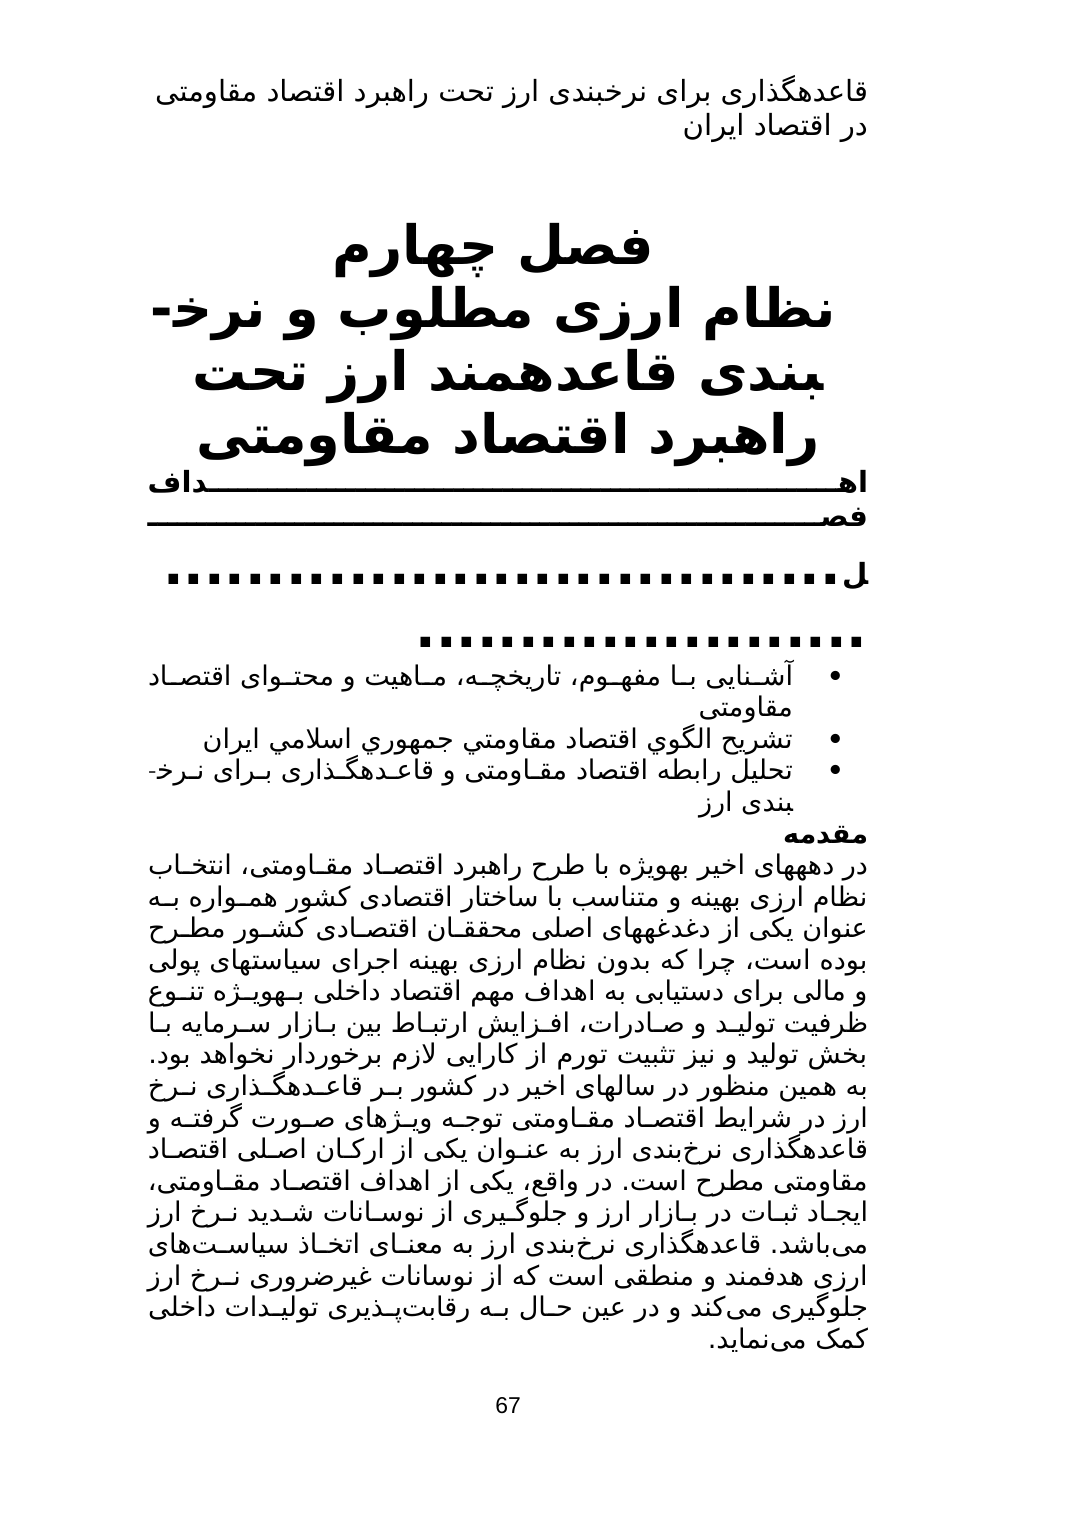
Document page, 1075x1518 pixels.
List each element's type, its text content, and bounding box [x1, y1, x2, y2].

list تحلیل رابطه اقتصاد مقاومتی و قاعدهگذاری برای نرخبندی ارز [148, 754, 831, 818]
text مقدمه [148, 818, 868, 849]
text اهداف فصل....................................................... [148, 466, 868, 660]
text فصل چهارم [148, 214, 868, 277]
list تشریح الگوي اقتصاد مقاومتي جمهوري اسلامي ايران [148, 723, 831, 754]
list آشنایی با مفهوم، تاریخچه، ماهیت و محتوای اقتصاد مقاومتی [148, 660, 831, 723]
text نظام ارزی مطلوب و نرخبندی قاعدهمند ارز تحت راهبرد اقتصاد مقاومتی [148, 277, 868, 466]
text در دهههای اخیر بهویژه با طرح راهبرد اقتصاد مقاومتی، انتخاب نظام ارزی بهینه و متناسب با ساختار اقتصادی کشور همواره به عنوان یکی از دغدغههای اصلی محققان اقتصادی کشور مطرح بوده است، چرا که بدون نظام ارزی بهینه اجرای سیاستهای پولی و مالی برای دستیابی به اهداف مهم اقتصاد داخلی بهویژه تنوع ظرفیت تولید و صادرات، افزایش ارتباط بین بازار سرمایه با بخش تولید و نیز تثبیت تورم از کارایی لازم برخوردار نخواهد بود. به همین منظور در سالهای اخیر در کشور بر قاعدهگذاری نرخ ارز در شرایط اقتصاد مقاومتی توجه ویژهای صورت گرفته و قاعدهگذاری نرخ‌بندی ارز به عنوان یکی از ارکان اصلی اقتصاد مقاومتی مطرح است. در واقع، یکی از اهداف اقتصاد مقاومتی، ایجاد ثبات در بازار ارز و جلوگیری از نوسانات شدید نرخ ارز می‌باشد. قاعدهگذاری نرخ‌بندی ارز به معنای اتخاذ سیاست‌های ارزی هدفمند و منطقی است که از نوسانات غیرضروری نرخ ارز جلوگیری می‌کند و در عین حال به رقابت‌پذیری تولیدات داخلی کمک می‌نماید. [148, 849, 868, 1354]
